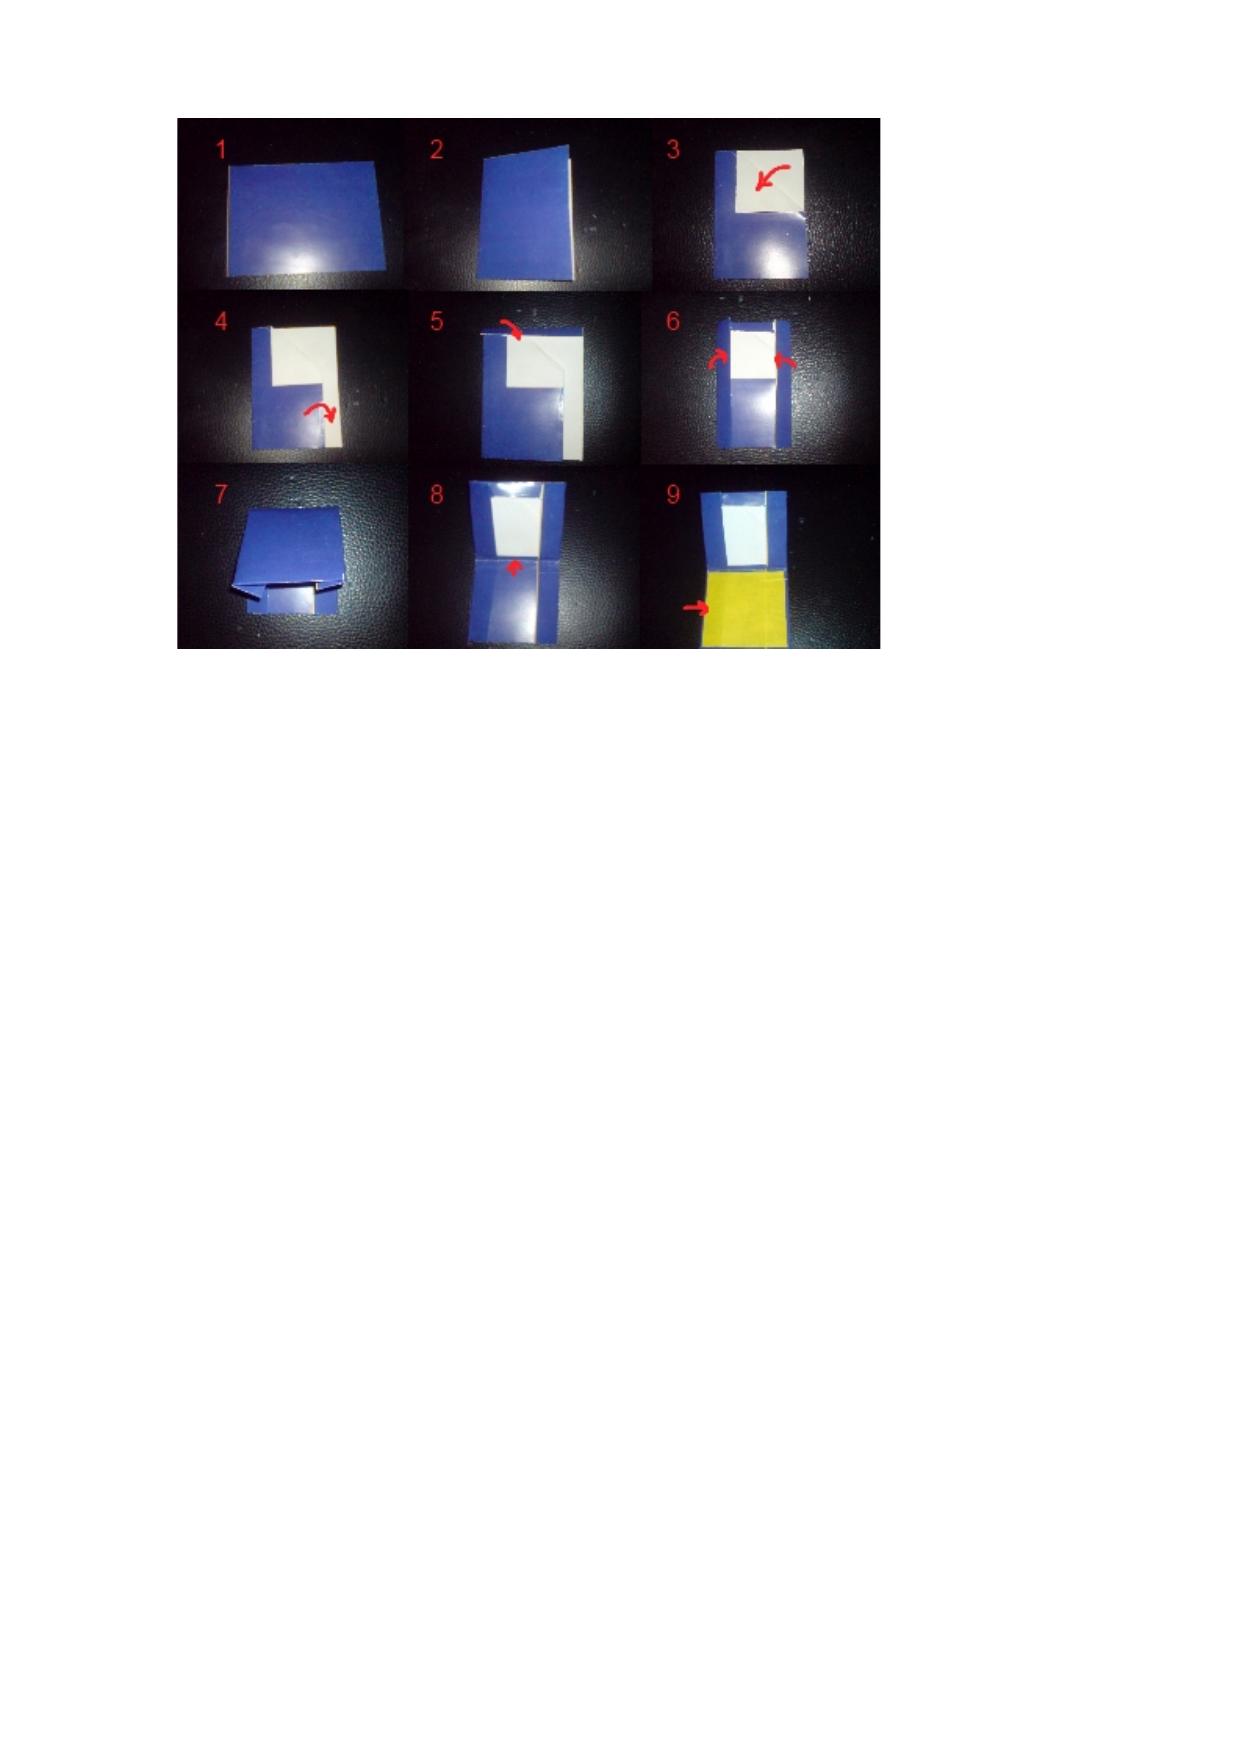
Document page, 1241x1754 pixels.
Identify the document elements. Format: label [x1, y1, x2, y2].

picture [177, 118, 881, 649]
